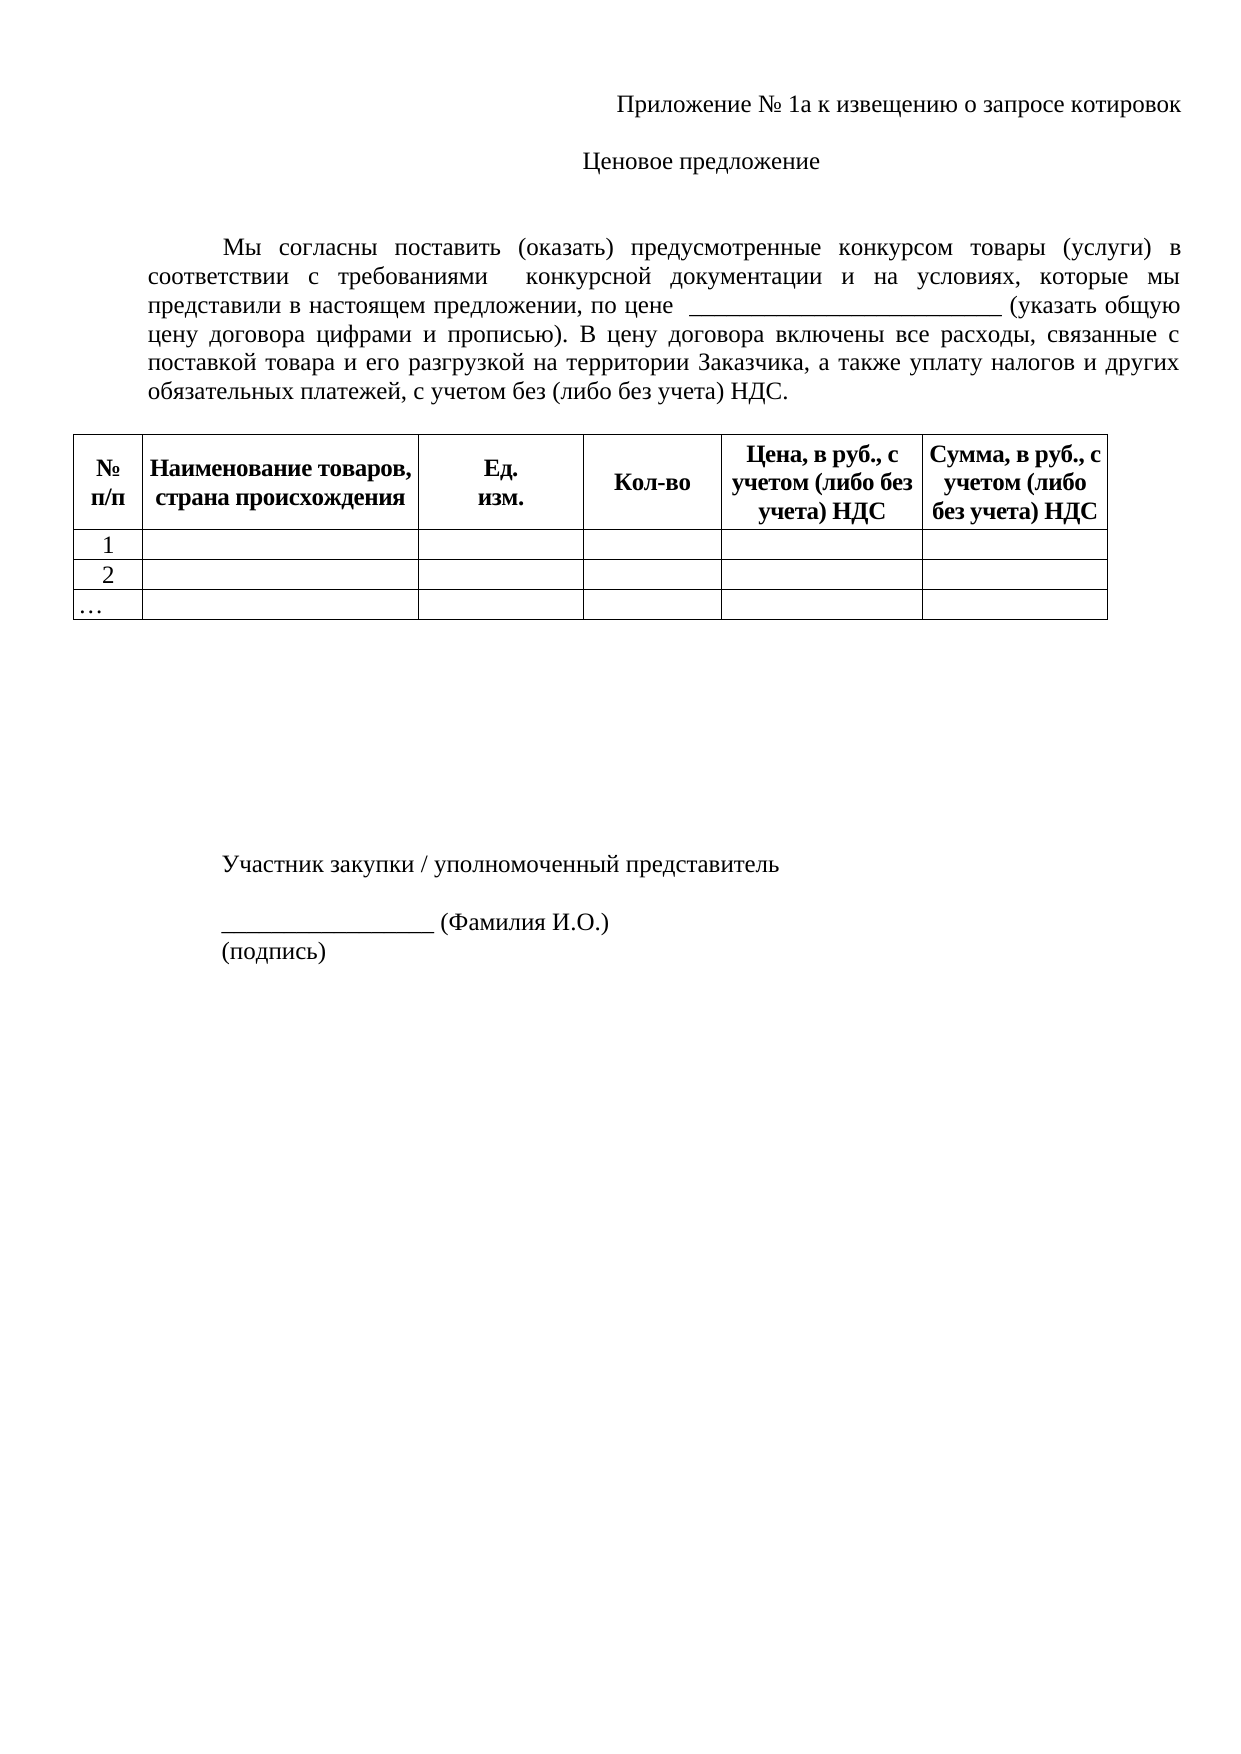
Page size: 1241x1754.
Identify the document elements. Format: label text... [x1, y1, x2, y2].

table_cell … [74, 590, 142, 618]
table_cell [143, 560, 418, 589]
table_cell [584, 590, 721, 618]
table_cell [584, 530, 721, 559]
text Ценовое предложение [148, 146, 1181, 175]
table_cell [419, 530, 583, 559]
text Участник закупки / уполномоченный представитель [148, 849, 1181, 878]
table_cell [722, 530, 922, 559]
table_cell [584, 560, 721, 589]
table_cell 1 [74, 530, 142, 559]
table_header № п/п [74, 435, 142, 529]
table_cell [419, 590, 583, 618]
table_header Наименование товаров, страна происхождения [143, 435, 418, 529]
table_header Ед. изм. [419, 435, 583, 529]
table_header Сумма, в руб., с учетом (либо без учета) НДС [923, 435, 1107, 529]
table_cell [722, 590, 922, 618]
table_cell [722, 560, 922, 589]
text Мы согласны поставить (оказать) предусмотренные конкурсом товары (услуги) в соответствии с требованиями конкурсной документации и на условиях, которые мы представили в настоящем предложении, по цене _________________________ (указать общую цену договора цифрами и прописью). В цену договора включены все расходы, связанные с поставкой товара и его разгрузкой на территории Заказчика, а также уплату налогов и других обязательных платежей, с учетом без (либо без учета) НДС. [148, 232, 1181, 405]
table_header Кол-во [584, 435, 721, 529]
text Приложение № 1а к извещению о запросе котировок [148, 89, 1181, 117]
table_cell 2 [74, 560, 142, 589]
table_header Цена, в руб., с учетом (либо без учета) НДС [722, 435, 922, 529]
text _________________ (Фамилия И.О.) [148, 907, 1181, 936]
text (подпись) [148, 936, 1181, 964]
table_cell [143, 530, 418, 559]
table_cell [923, 590, 1107, 618]
table_cell [419, 560, 583, 589]
table_cell [143, 590, 418, 618]
table_cell [923, 560, 1107, 589]
table_cell [923, 530, 1107, 559]
